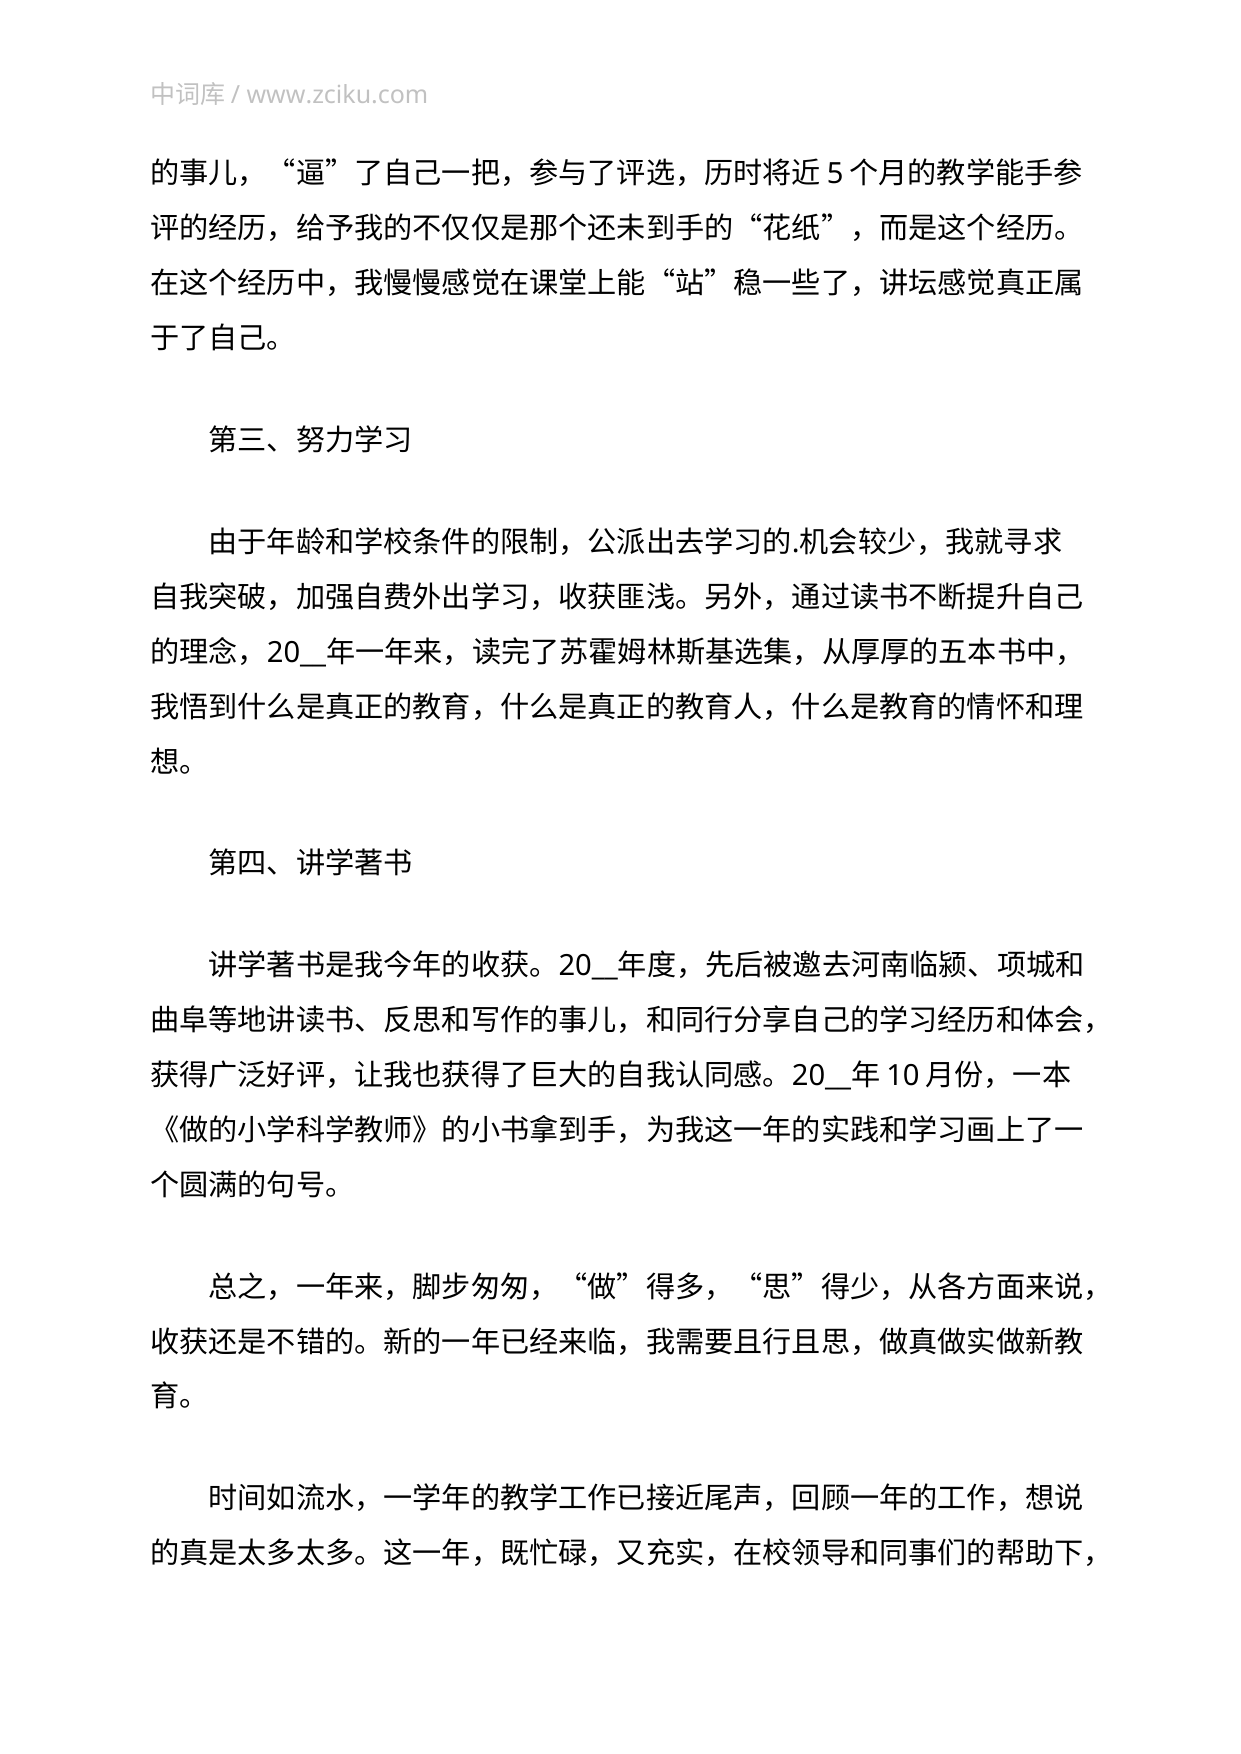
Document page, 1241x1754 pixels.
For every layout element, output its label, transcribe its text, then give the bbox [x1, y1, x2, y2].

text 由于年龄和学校条件的限制，公派出去学习的.机会较少，我就寻求自我突破，加强自费外出学习，收获匪浅。另外，通过读书不断提升自己的理念，20__年一年来，读完了苏霍姆林斯基选集，从厚厚的五本书中，我悟到什么是真正的教育，什么是真正的教育人，什么是教育的情怀和理想。 [150, 518, 1090, 780]
text 第三、努力学习 [150, 417, 1090, 459]
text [150, 1475, 1090, 1572]
text 第四、讲学著书 [150, 840, 1090, 882]
text 讲学著书是我今年的收获。20__年度，先后被邀去河南临颍、项城和曲阜等地讲读书、反思和写作的事儿，和同行分享自己的学习经历和体会，获得广泛好评，让我也获得了巨大的自我认同感。20__年10月份，一本《做的小学科学教师》的小书拿到手，为我这一年的实践和学习画上了一个圆满的句号。 [150, 942, 1090, 1204]
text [150, 150, 1090, 357]
text 总之，一年来，脚步匆匆，“做”得多，“思”得少，从各方面来说，收获还是不错的。新的一年已经来临，我需要且行且思，做真做实做新教育。 [150, 1263, 1090, 1415]
